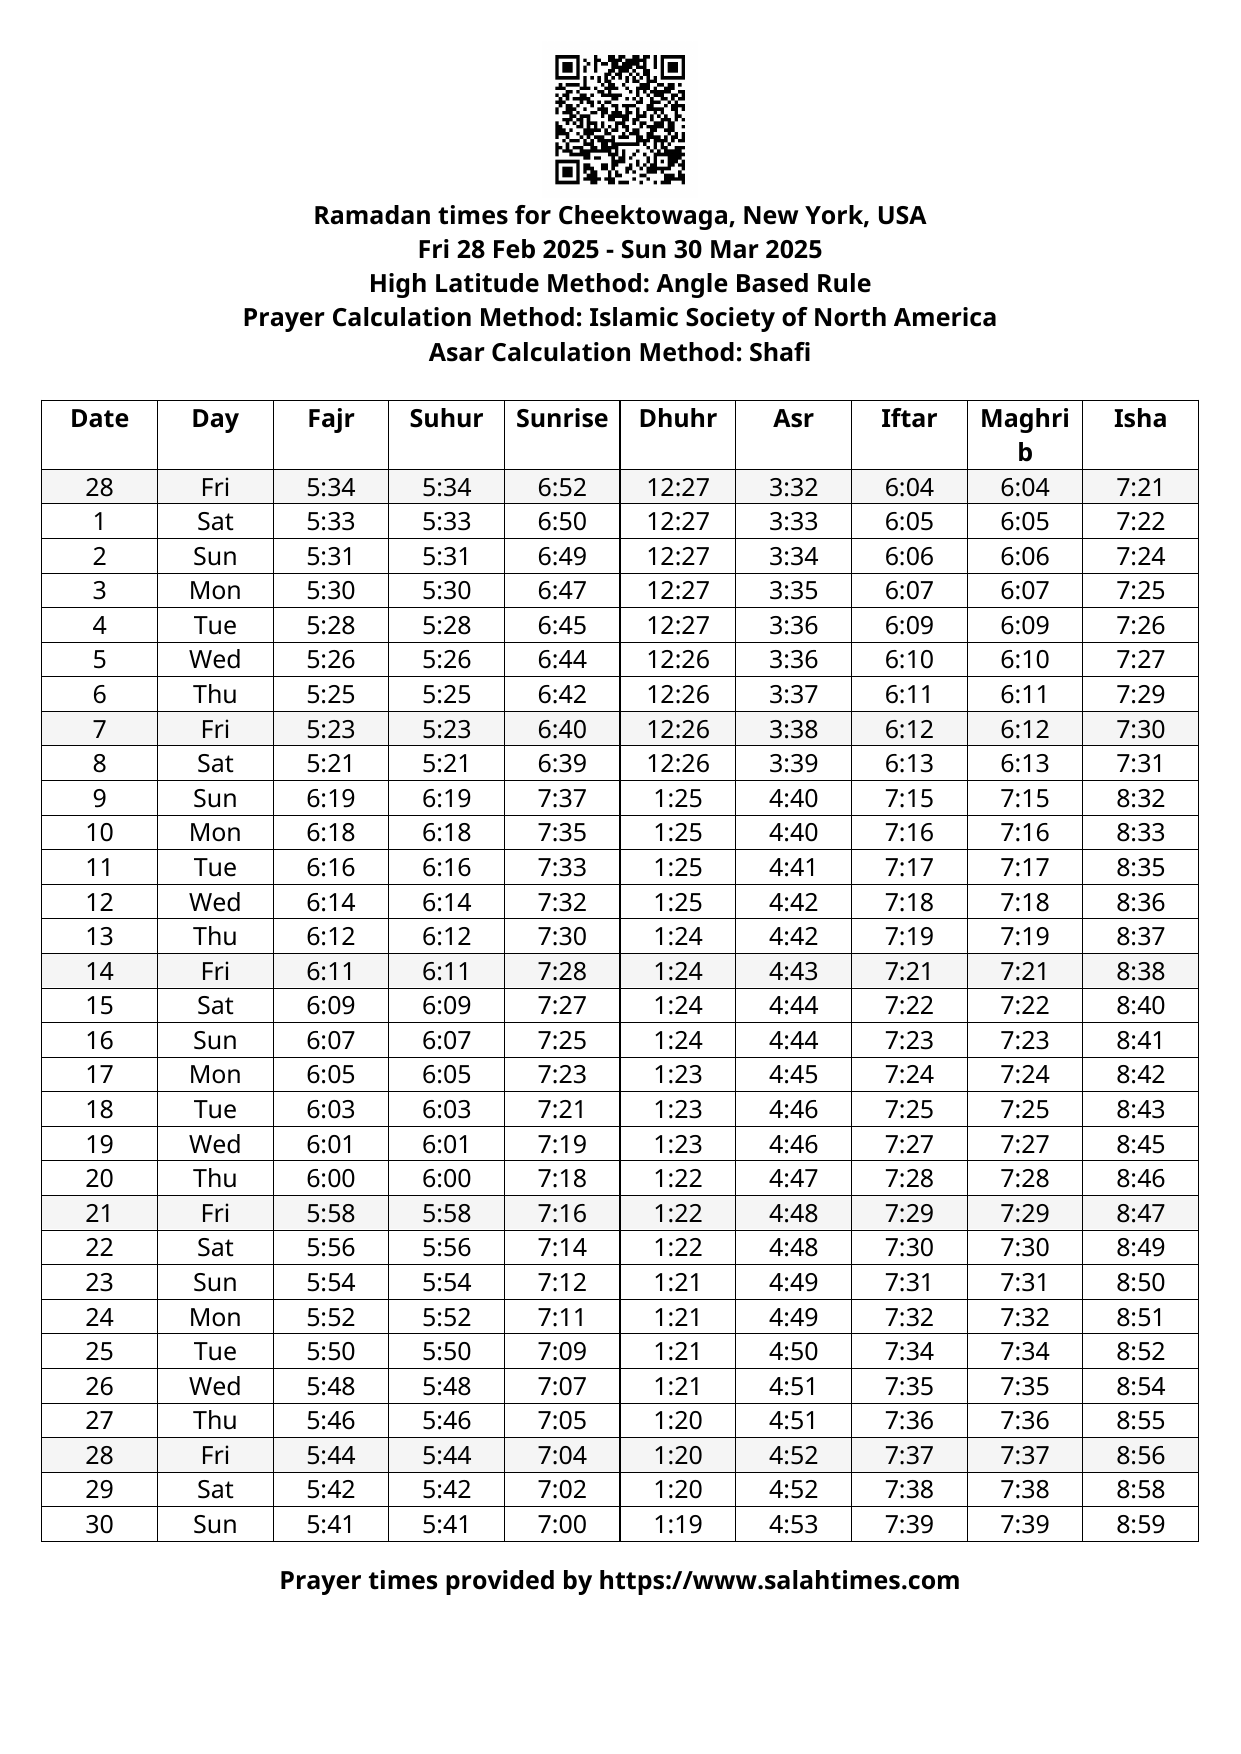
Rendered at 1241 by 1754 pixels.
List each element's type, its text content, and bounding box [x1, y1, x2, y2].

table_cell 6:45 [505, 608, 619, 642]
table_cell 7:21 [852, 954, 967, 987]
table_cell 5:31 [389, 539, 504, 572]
table_cell 5:34 [389, 470, 504, 503]
table_cell 4:52 [736, 1473, 851, 1506]
table_cell 8:32 [1083, 781, 1198, 814]
table_cell 3 [42, 574, 157, 607]
table_cell 7:27 [852, 1127, 967, 1160]
table_cell 17 [42, 1058, 157, 1091]
table_cell 6:04 [852, 470, 967, 503]
table_cell 6:16 [389, 850, 504, 884]
table_cell 3:36 [736, 643, 851, 676]
table_cell 8:43 [1083, 1092, 1198, 1126]
table_cell Sat [158, 1473, 273, 1506]
table_cell 4:44 [736, 989, 851, 1022]
table_cell 5:21 [274, 746, 388, 780]
table_cell 6:40 [505, 712, 619, 745]
table_cell 7:17 [968, 850, 1082, 884]
table_cell Sun [158, 781, 273, 814]
table_cell 6:01 [274, 1127, 388, 1160]
table_cell 6:03 [274, 1092, 388, 1126]
table_cell Fri [158, 712, 273, 745]
table_cell 1:21 [621, 1300, 735, 1333]
table_header Fajr [274, 401, 388, 469]
table_cell 7:35 [505, 816, 619, 849]
table_cell 4:42 [736, 919, 851, 953]
table_cell 7:21 [1083, 470, 1198, 503]
table_cell 29 [42, 1473, 157, 1506]
table_cell 7:34 [852, 1334, 967, 1368]
table_cell Wed [158, 1127, 273, 1160]
table_header Date [42, 401, 157, 469]
table_cell 8:33 [1083, 816, 1198, 849]
table_cell 8:45 [1083, 1127, 1198, 1160]
table_cell 7:18 [505, 1161, 619, 1195]
text High Latitude Method: Angle Based Rule [42, 266, 1198, 300]
table_cell 7:25 [505, 1023, 619, 1057]
table_cell 16 [42, 1023, 157, 1057]
table_cell 7:36 [852, 1404, 967, 1437]
table_cell 8:41 [1083, 1023, 1198, 1057]
table_cell Fri [158, 1438, 273, 1472]
table_cell 1:25 [621, 885, 735, 918]
table_cell 1:21 [621, 1334, 735, 1368]
table_cell Sun [158, 1265, 273, 1299]
table_cell 7:19 [505, 1127, 619, 1160]
table_cell 8:37 [1083, 919, 1198, 953]
table_cell 6:14 [389, 885, 504, 918]
table_cell 1:20 [621, 1473, 735, 1506]
table_cell 1:22 [621, 1161, 735, 1195]
table_cell 7:25 [968, 1092, 1082, 1126]
table_cell Sat [158, 504, 273, 538]
table_cell 7:37 [505, 781, 619, 814]
table_cell 4:50 [736, 1334, 851, 1368]
table_cell 7:38 [852, 1473, 967, 1506]
table_cell 5:58 [274, 1196, 388, 1229]
table_cell 6:10 [968, 643, 1082, 676]
text Asar Calculation Method: Shafi [42, 334, 1198, 368]
table_cell 6:06 [852, 539, 967, 572]
table_cell 7:02 [505, 1473, 619, 1506]
table_cell 1:21 [621, 1265, 735, 1299]
table_cell 7:39 [968, 1507, 1082, 1541]
table_cell Thu [158, 677, 273, 711]
table_cell 5:23 [389, 712, 504, 745]
table_cell 5:30 [389, 574, 504, 607]
table_cell 7:17 [852, 850, 967, 884]
table_cell 7:21 [968, 954, 1082, 987]
table_cell Fri [158, 1196, 273, 1229]
table_cell 6:10 [852, 643, 967, 676]
picture [542, 41, 699, 198]
table_cell 4:43 [736, 954, 851, 987]
table_cell 1:22 [621, 1196, 735, 1229]
table_cell 7:05 [505, 1404, 619, 1437]
table_cell 12:27 [621, 504, 735, 538]
table_cell 1:19 [621, 1507, 735, 1541]
table_cell 6:06 [968, 539, 1082, 572]
table_cell 5:48 [274, 1369, 388, 1402]
table_cell 7:25 [1083, 574, 1198, 607]
table_cell 5:33 [389, 504, 504, 538]
table_cell 1:24 [621, 919, 735, 953]
table_cell 1:23 [621, 1092, 735, 1126]
table_cell 5:28 [389, 608, 504, 642]
table_cell 5:54 [274, 1265, 388, 1299]
table_header Suhur [389, 401, 504, 469]
table_cell 6:14 [274, 885, 388, 918]
text Prayer times provided by https://www.salahtimes.com [42, 1563, 1198, 1597]
table_cell 6:05 [968, 504, 1082, 538]
table_cell 8:51 [1083, 1300, 1198, 1333]
table_cell 15 [42, 989, 157, 1022]
table_cell 6:12 [389, 919, 504, 953]
text Prayer Calculation Method: Islamic Society of North America [42, 300, 1198, 334]
table_cell 7:32 [505, 885, 619, 918]
table_cell 4:46 [736, 1092, 851, 1126]
table_cell 5 [42, 643, 157, 676]
table_cell 5:23 [274, 712, 388, 745]
table_cell 5:26 [274, 643, 388, 676]
table_cell 1:25 [621, 850, 735, 884]
table_cell 6:05 [389, 1058, 504, 1091]
table_cell Thu [158, 1404, 273, 1437]
table_cell 3:32 [736, 470, 851, 503]
table_cell Fri [158, 954, 273, 987]
table_cell 6:07 [968, 574, 1082, 607]
table_cell 5:33 [274, 504, 388, 538]
table_cell 6:11 [389, 954, 504, 987]
table_cell 5:52 [389, 1300, 504, 1333]
text Ramadan times for Cheektowaga, New York, USA [42, 198, 1198, 232]
table_cell 7:35 [968, 1369, 1082, 1402]
table_cell 7:29 [968, 1196, 1082, 1229]
table_cell 5:42 [389, 1473, 504, 1506]
table_cell Tue [158, 1092, 273, 1126]
text Fri 28 Feb 2025 - Sun 30 Mar 2025 [42, 232, 1198, 266]
table_cell 7 [42, 712, 157, 745]
table_cell 8:40 [1083, 989, 1198, 1022]
table_cell 6:07 [852, 574, 967, 607]
table_cell 4:48 [736, 1196, 851, 1229]
table_cell 5:50 [274, 1334, 388, 1368]
table_cell 7:22 [852, 989, 967, 1022]
table_cell 6:18 [389, 816, 504, 849]
table_cell 5:44 [389, 1438, 504, 1472]
table_cell 7:37 [852, 1438, 967, 1472]
table_cell 6:19 [274, 781, 388, 814]
table_cell Wed [158, 643, 273, 676]
table_header Sunrise [505, 401, 619, 469]
table_cell 5:21 [389, 746, 504, 780]
table_cell 5:30 [274, 574, 388, 607]
table_cell 5:52 [274, 1300, 388, 1333]
table_cell 12:27 [621, 574, 735, 607]
table_cell 7:15 [852, 781, 967, 814]
table_cell Tue [158, 1334, 273, 1368]
table_cell 5:41 [389, 1507, 504, 1541]
table_cell 7:19 [852, 919, 967, 953]
table_cell 24 [42, 1300, 157, 1333]
table_cell 28 [42, 1438, 157, 1472]
table_cell 28 [42, 470, 157, 503]
table_cell 21 [42, 1196, 157, 1229]
table_cell 7:19 [968, 919, 1082, 953]
table_cell 7:23 [505, 1058, 619, 1091]
table_cell 20 [42, 1161, 157, 1195]
table_cell 9 [42, 781, 157, 814]
table_cell 7:37 [968, 1438, 1082, 1472]
table_cell 7:28 [968, 1161, 1082, 1195]
table_cell 8:38 [1083, 954, 1198, 987]
table_cell 12:26 [621, 643, 735, 676]
table_cell Wed [158, 1369, 273, 1402]
table_cell 5:46 [274, 1404, 388, 1437]
table_cell 7:23 [968, 1023, 1082, 1057]
table_cell 7:29 [852, 1196, 967, 1229]
table_cell 6 [42, 677, 157, 711]
table_cell Thu [158, 1161, 273, 1195]
table_cell 7:34 [968, 1334, 1082, 1368]
table_cell 6:39 [505, 746, 619, 780]
table_cell 1:21 [621, 1369, 735, 1402]
table_cell 7:30 [1083, 712, 1198, 745]
table_cell Thu [158, 919, 273, 953]
table_cell 6:01 [389, 1127, 504, 1160]
table_cell 7:14 [505, 1231, 619, 1264]
table_cell 8:42 [1083, 1058, 1198, 1091]
table_cell 5:34 [274, 470, 388, 503]
table_cell 6:07 [274, 1023, 388, 1057]
table_cell Sat [158, 746, 273, 780]
table_cell 12:26 [621, 712, 735, 745]
table_cell 10 [42, 816, 157, 849]
table_cell 5:58 [389, 1196, 504, 1229]
table_cell 30 [42, 1507, 157, 1541]
table_cell 13 [42, 919, 157, 953]
table_header Asr [736, 401, 851, 469]
table_cell 7:32 [852, 1300, 967, 1333]
table_cell 6:49 [505, 539, 619, 572]
table_cell 6:09 [968, 608, 1082, 642]
table_cell 4 [42, 608, 157, 642]
table_cell 7:27 [968, 1127, 1082, 1160]
table_header Iftar [852, 401, 967, 469]
table_cell 6:05 [852, 504, 967, 538]
table_cell 6:12 [968, 712, 1082, 745]
table_cell 7:29 [1083, 677, 1198, 711]
table_cell 4:49 [736, 1300, 851, 1333]
table_cell 6:11 [274, 954, 388, 987]
table_cell 6:19 [389, 781, 504, 814]
table_cell Sun [158, 1023, 273, 1057]
table_cell 19 [42, 1127, 157, 1160]
table_cell Fri [158, 470, 273, 503]
table_cell 25 [42, 1334, 157, 1368]
table_cell 7:28 [852, 1161, 967, 1195]
table_cell 3:34 [736, 539, 851, 572]
table_cell 6:04 [968, 470, 1082, 503]
table_cell 7:27 [505, 989, 619, 1022]
table_header Dhuhr [621, 401, 735, 469]
table_cell 8:59 [1083, 1507, 1198, 1541]
table_cell 3:38 [736, 712, 851, 745]
table_cell 4:51 [736, 1369, 851, 1402]
table_cell 6:00 [389, 1161, 504, 1195]
table_cell 5:25 [389, 677, 504, 711]
table_cell 4:48 [736, 1231, 851, 1264]
table_cell 1:24 [621, 954, 735, 987]
table_cell 6:52 [505, 470, 619, 503]
table_cell 6:09 [389, 989, 504, 1022]
table_cell 6:44 [505, 643, 619, 676]
table_cell 5:54 [389, 1265, 504, 1299]
table_cell 3:36 [736, 608, 851, 642]
table_cell 1:25 [621, 816, 735, 849]
table_cell 7:18 [852, 885, 967, 918]
table_cell 6:03 [389, 1092, 504, 1126]
table_cell 1:25 [621, 781, 735, 814]
table_cell Mon [158, 816, 273, 849]
table_cell 1 [42, 504, 157, 538]
table_cell 7:24 [852, 1058, 967, 1091]
table_cell Tue [158, 608, 273, 642]
table_cell 12:27 [621, 539, 735, 572]
table_cell 8:50 [1083, 1265, 1198, 1299]
table_cell 1:20 [621, 1404, 735, 1437]
table_cell 4:51 [736, 1404, 851, 1437]
table_cell 8:36 [1083, 885, 1198, 918]
table_cell 7:33 [505, 850, 619, 884]
table_cell 7:26 [1083, 608, 1198, 642]
table_cell 7:21 [505, 1092, 619, 1126]
table_cell Sun [158, 539, 273, 572]
table_cell 7:09 [505, 1334, 619, 1368]
table_cell 7:30 [505, 919, 619, 953]
table_cell 7:31 [1083, 746, 1198, 780]
table_cell 7:31 [968, 1265, 1082, 1299]
table_cell 7:15 [968, 781, 1082, 814]
table_cell 6:47 [505, 574, 619, 607]
table_cell 4:49 [736, 1265, 851, 1299]
table_cell 1:20 [621, 1438, 735, 1472]
table_cell 7:32 [968, 1300, 1082, 1333]
table_cell 5:56 [389, 1231, 504, 1264]
table_cell 7:30 [852, 1231, 967, 1264]
table_cell 12:26 [621, 677, 735, 711]
table_cell 8:46 [1083, 1161, 1198, 1195]
table_cell 5:41 [274, 1507, 388, 1541]
table_header Isha [1083, 401, 1198, 469]
table_cell 6:11 [968, 677, 1082, 711]
table_cell Sat [158, 1231, 273, 1264]
table_cell 4:41 [736, 850, 851, 884]
table_cell 7:18 [968, 885, 1082, 918]
table_cell Tue [158, 850, 273, 884]
table_cell 8:56 [1083, 1438, 1198, 1472]
table_cell 22 [42, 1231, 157, 1264]
table_cell 7:23 [852, 1023, 967, 1057]
table_cell 12 [42, 885, 157, 918]
table_cell 8:52 [1083, 1334, 1198, 1368]
table_cell 7:24 [968, 1058, 1082, 1091]
table_cell 12:27 [621, 608, 735, 642]
table_cell 14 [42, 954, 157, 987]
table_cell 5:26 [389, 643, 504, 676]
table_cell 4:52 [736, 1438, 851, 1472]
table_cell 3:33 [736, 504, 851, 538]
table_cell 5:56 [274, 1231, 388, 1264]
table_cell 6:18 [274, 816, 388, 849]
table_cell 7:07 [505, 1369, 619, 1402]
table_cell 6:09 [852, 608, 967, 642]
table_cell 3:35 [736, 574, 851, 607]
table_cell 7:38 [968, 1473, 1082, 1506]
table_cell 5:25 [274, 677, 388, 711]
table_cell Wed [158, 885, 273, 918]
table_cell 7:39 [852, 1507, 967, 1541]
table_cell 12:27 [621, 470, 735, 503]
table_cell 7:04 [505, 1438, 619, 1472]
table_cell 1:23 [621, 1058, 735, 1091]
table_cell 4:47 [736, 1161, 851, 1195]
table_cell 7:00 [505, 1507, 619, 1541]
table_cell 6:11 [852, 677, 967, 711]
table_cell 7:25 [852, 1092, 967, 1126]
table_cell 4:40 [736, 781, 851, 814]
table_cell 2 [42, 539, 157, 572]
table_cell 8:35 [1083, 850, 1198, 884]
table_cell 6:09 [274, 989, 388, 1022]
table_cell 7:24 [1083, 539, 1198, 572]
table_cell 4:45 [736, 1058, 851, 1091]
table_cell Sun [158, 1507, 273, 1541]
table_cell 7:11 [505, 1300, 619, 1333]
table_cell 5:50 [389, 1334, 504, 1368]
table_cell 1:22 [621, 1231, 735, 1264]
table_cell 5:46 [389, 1404, 504, 1437]
table_cell 18 [42, 1092, 157, 1126]
table_cell 6:12 [274, 919, 388, 953]
table_cell 4:42 [736, 885, 851, 918]
table_cell 6:12 [852, 712, 967, 745]
table_header Day [158, 401, 273, 469]
table_cell 5:31 [274, 539, 388, 572]
table_cell 23 [42, 1265, 157, 1299]
table_cell 26 [42, 1369, 157, 1402]
table_cell 8:49 [1083, 1231, 1198, 1264]
table_cell 7:22 [1083, 504, 1198, 538]
table_cell 11 [42, 850, 157, 884]
table_cell 6:42 [505, 677, 619, 711]
table_cell 12:26 [621, 746, 735, 780]
table_cell 4:40 [736, 816, 851, 849]
table_cell Sat [158, 989, 273, 1022]
table_cell 6:00 [274, 1161, 388, 1195]
table_cell 4:53 [736, 1507, 851, 1541]
table_cell Mon [158, 574, 273, 607]
table_cell 7:31 [852, 1265, 967, 1299]
table_cell 6:16 [274, 850, 388, 884]
table_header Maghrib [968, 401, 1082, 469]
table_cell 1:24 [621, 1023, 735, 1057]
table_cell Mon [158, 1300, 273, 1333]
table_cell 7:16 [968, 816, 1082, 849]
table_cell 8:55 [1083, 1404, 1198, 1437]
table_cell 7:30 [968, 1231, 1082, 1264]
table_cell 27 [42, 1404, 157, 1437]
table_cell 7:36 [968, 1404, 1082, 1437]
table_cell 5:44 [274, 1438, 388, 1472]
table_cell 3:37 [736, 677, 851, 711]
table_cell 6:07 [389, 1023, 504, 1057]
table_cell 8:58 [1083, 1473, 1198, 1506]
table_cell 7:27 [1083, 643, 1198, 676]
table_cell 6:13 [968, 746, 1082, 780]
table_cell 7:12 [505, 1265, 619, 1299]
table_cell 7:22 [968, 989, 1082, 1022]
table_cell 7:28 [505, 954, 619, 987]
table_cell 3:39 [736, 746, 851, 780]
table_cell 6:13 [852, 746, 967, 780]
table_cell 6:50 [505, 504, 619, 538]
table_cell 5:28 [274, 608, 388, 642]
table_cell 1:23 [621, 1127, 735, 1160]
table_cell 8 [42, 746, 157, 780]
table_cell 7:16 [852, 816, 967, 849]
table_cell Mon [158, 1058, 273, 1091]
table_cell 7:16 [505, 1196, 619, 1229]
table_cell 4:46 [736, 1127, 851, 1160]
table_cell 7:35 [852, 1369, 967, 1402]
table_cell 5:48 [389, 1369, 504, 1402]
table_cell 4:44 [736, 1023, 851, 1057]
table_cell 6:05 [274, 1058, 388, 1091]
table_cell 8:54 [1083, 1369, 1198, 1402]
table_cell 1:24 [621, 989, 735, 1022]
table_cell 5:42 [274, 1473, 388, 1506]
table_cell 8:47 [1083, 1196, 1198, 1229]
